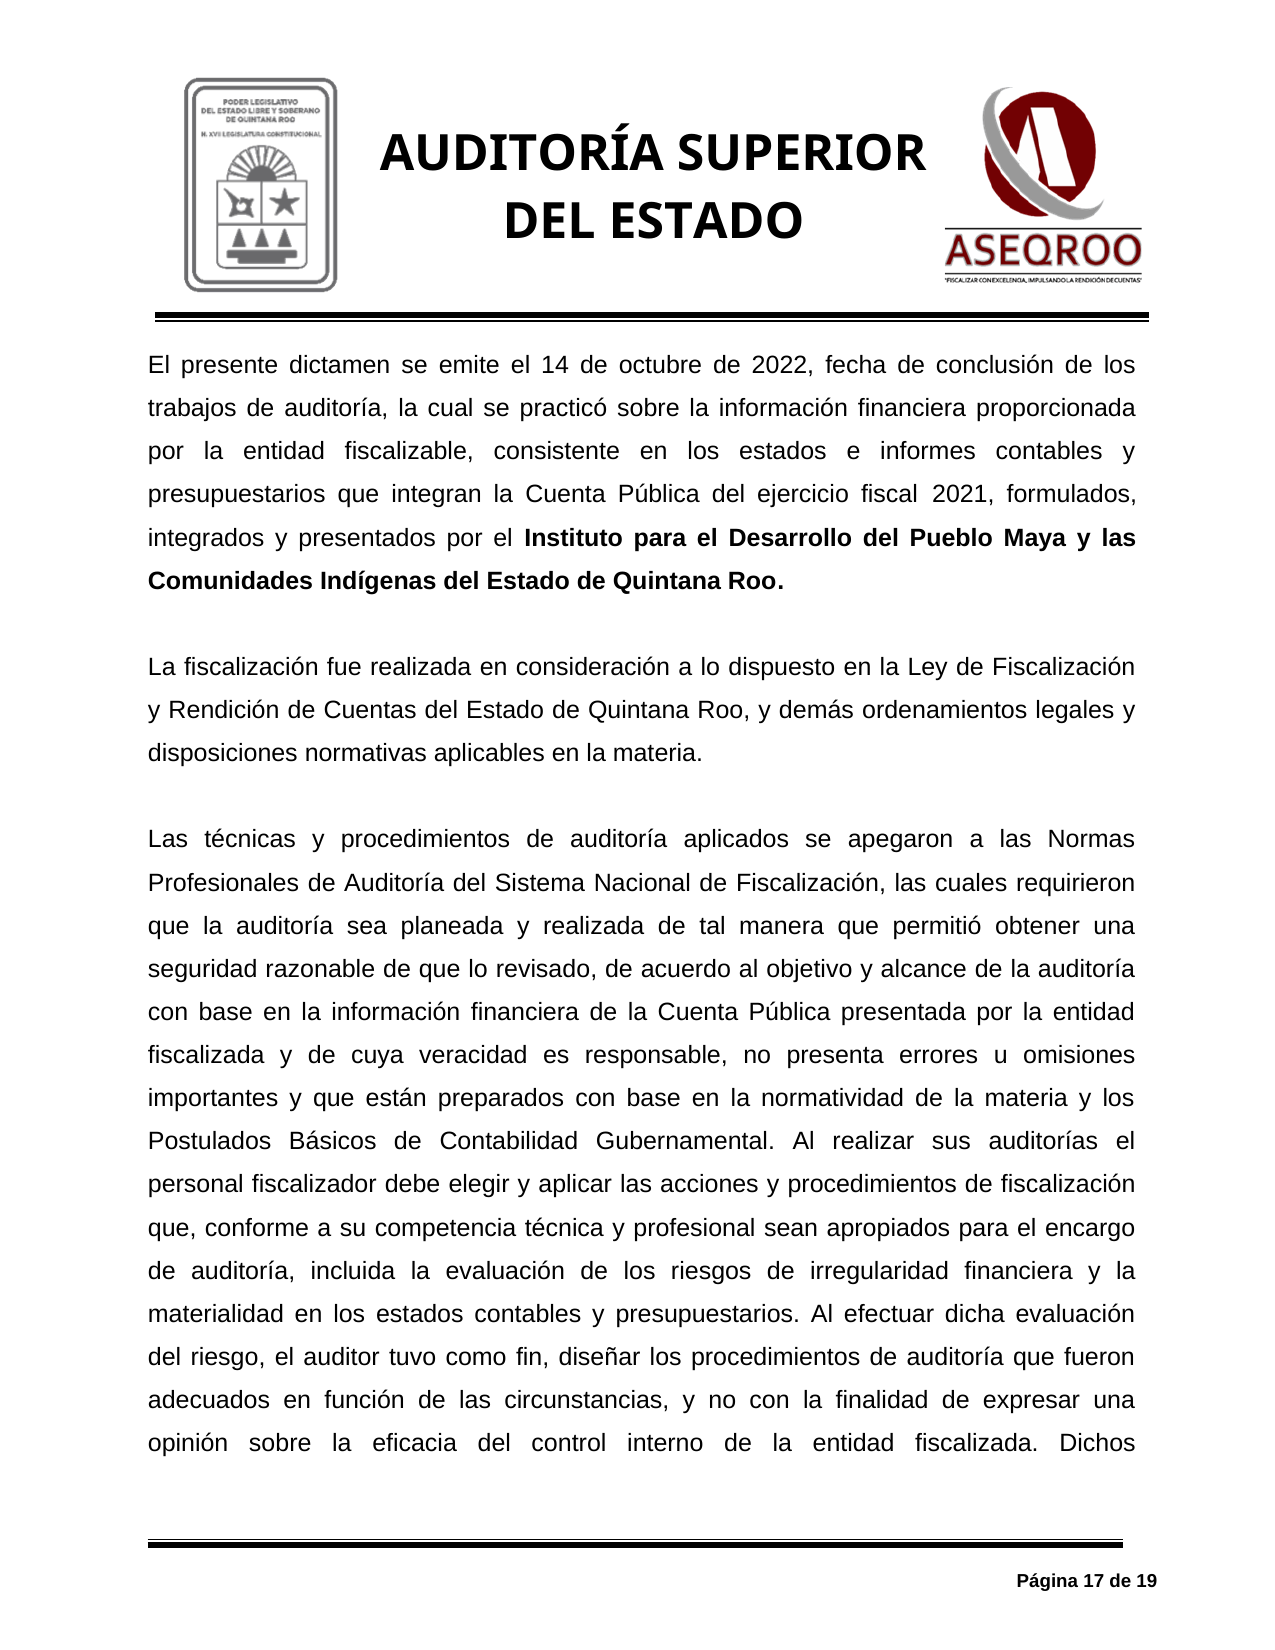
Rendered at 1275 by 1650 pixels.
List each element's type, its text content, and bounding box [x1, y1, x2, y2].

picture [182, 72, 342, 298]
text El presente dictamen se emite el 14 de octubre de 2022, fecha de conclusión de los trabajos de auditoría, la cual se practicó sobre la información financiera proporcionada por la entidad fiscalizable, consistente en los estados e informes contables y presupuestarios que integran la Cuenta Pública del ejercicio fiscal 2021, formulados, integrados y presentados por el Instituto para el Desarrollo del Pueblo Maya y las Comunidades Indígenas del Estado de Quintana Roo. [148, 350, 1137, 594]
picture [944, 87, 1142, 283]
text La fiscalización fue realizada en consideración a lo dispuesto en la Ley de Fiscalización y Rendición de Cuentas del Estado de Quintana Roo, y demás ordenamientos legales y disposiciones normativas aplicables en la materia. [148, 652, 1137, 767]
